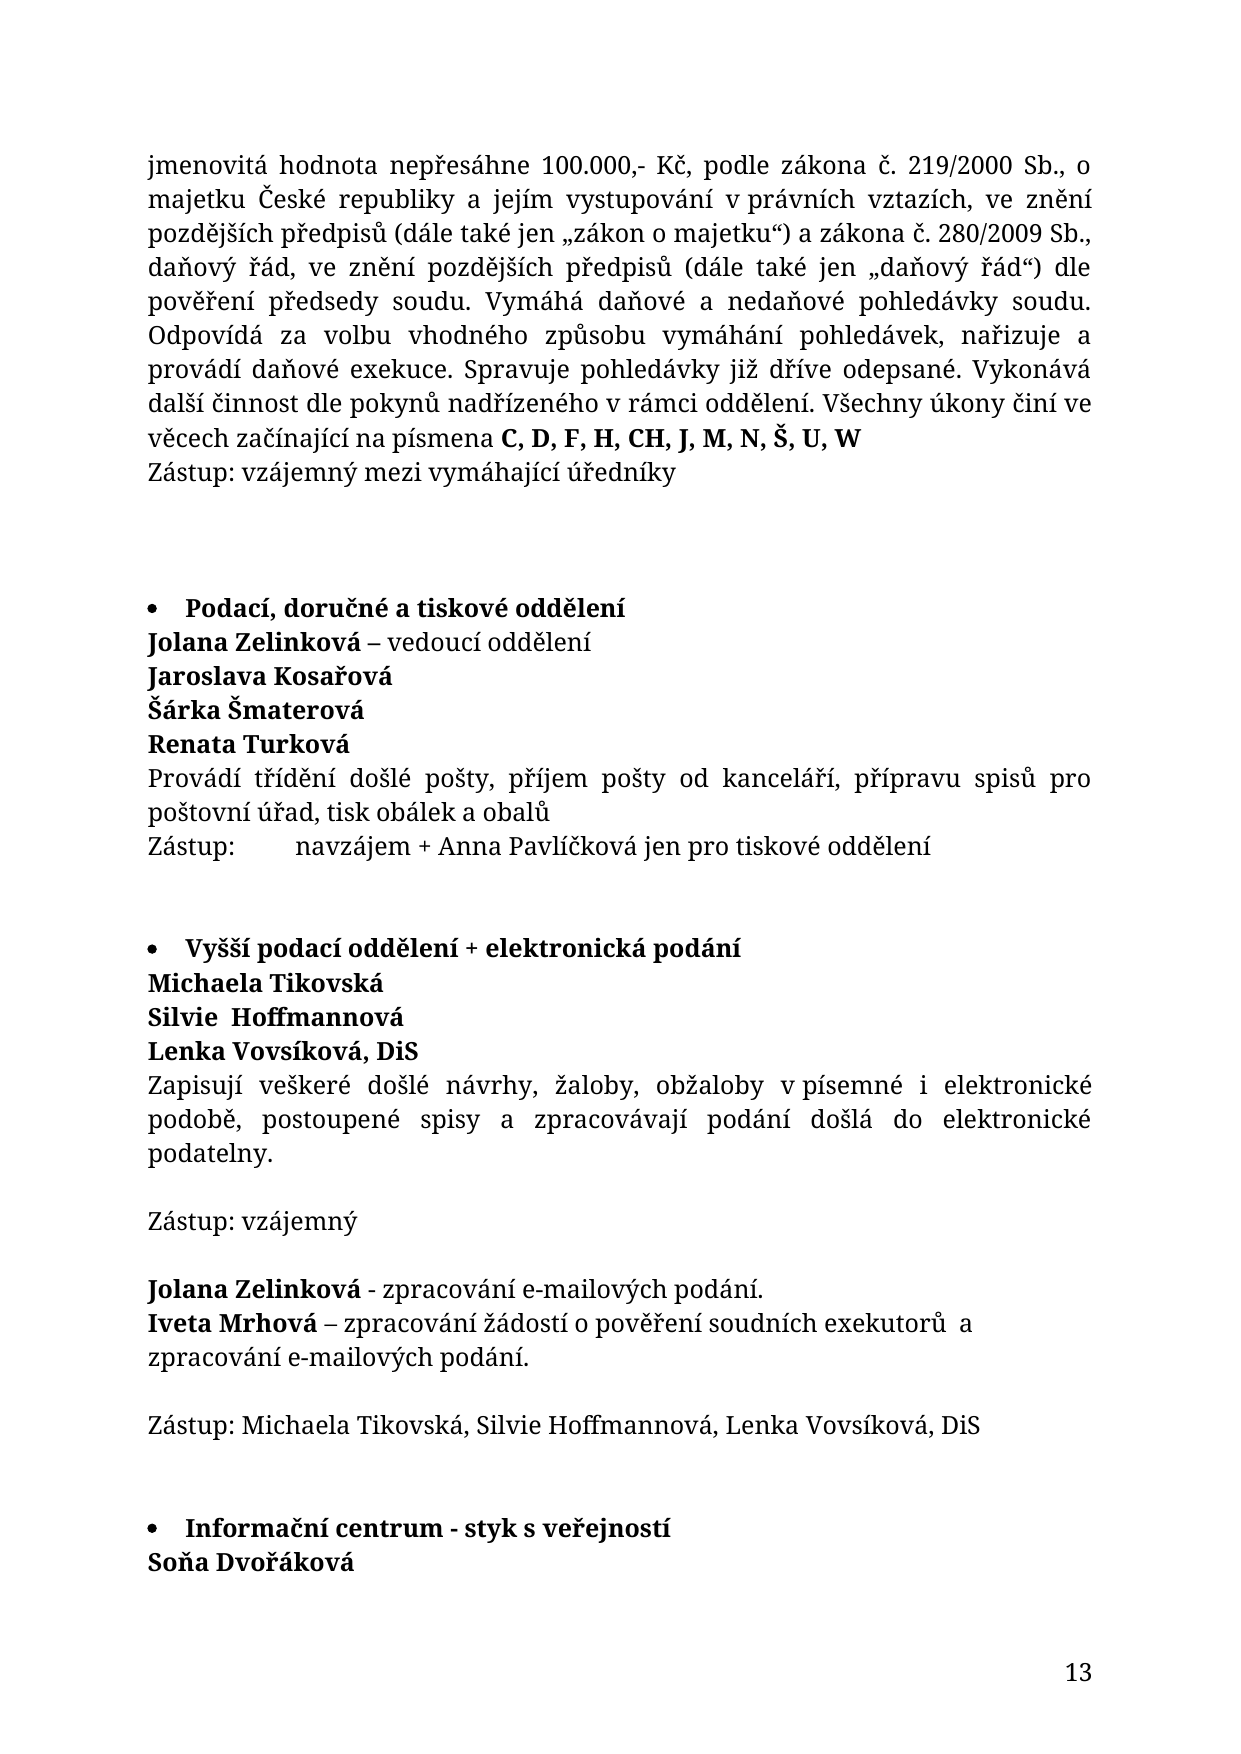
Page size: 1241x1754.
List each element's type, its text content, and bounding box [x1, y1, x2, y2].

list Vyšší podací oddělení + elektronická podání [148, 931, 1092, 965]
text Lenka Vovsíková, DiS [148, 1033, 1092, 1067]
text Zástup: vzájemný mezi vymáhající úředníky [148, 454, 1092, 488]
text Zástup: vzájemný [148, 1204, 1092, 1238]
list Informační centrum - styk s veřejností [148, 1510, 1092, 1544]
text Provádí třídění došlé pošty, příjem pošty od kanceláří, přípravu spisů pro poštovní úřad, tisk obálek a obalů [148, 761, 1092, 829]
text Iveta Mrhová – zpracování žádostí o pověření soudních exekutorů a zpracování e-mailových podání. [148, 1306, 1092, 1374]
list Podací, doručné a tiskové oddělení [148, 591, 1092, 624]
text Jolana Zelinková - zpracování e-mailových podání. [148, 1272, 1092, 1306]
text Zástup: Michaela Tikovská, Silvie Hoffmannová, Lenka Vovsíková, DiS [148, 1408, 1092, 1442]
text Zapisují veškeré došlé návrhy, žaloby, obžaloby v písemné i elektronické podobě, postoupené spisy a zpracovávají podání došlá do elektronické podatelny. [148, 1067, 1092, 1169]
text Renata Turková [148, 727, 1092, 761]
text Soňa Dvořáková [148, 1544, 1092, 1578]
text Silvie Hoffmannová [148, 999, 1092, 1033]
text Jolana Zelinková – vedoucí oddělení [148, 624, 1092, 659]
text Jaroslava Kosařová [148, 659, 1092, 693]
text Zástup: navzájem + Anna Pavlíčková jen pro tiskové oddělení [148, 829, 1092, 863]
text Šárka Šmaterová [148, 693, 1092, 727]
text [148, 148, 1092, 454]
text Michaela Tikovská [148, 965, 1092, 999]
